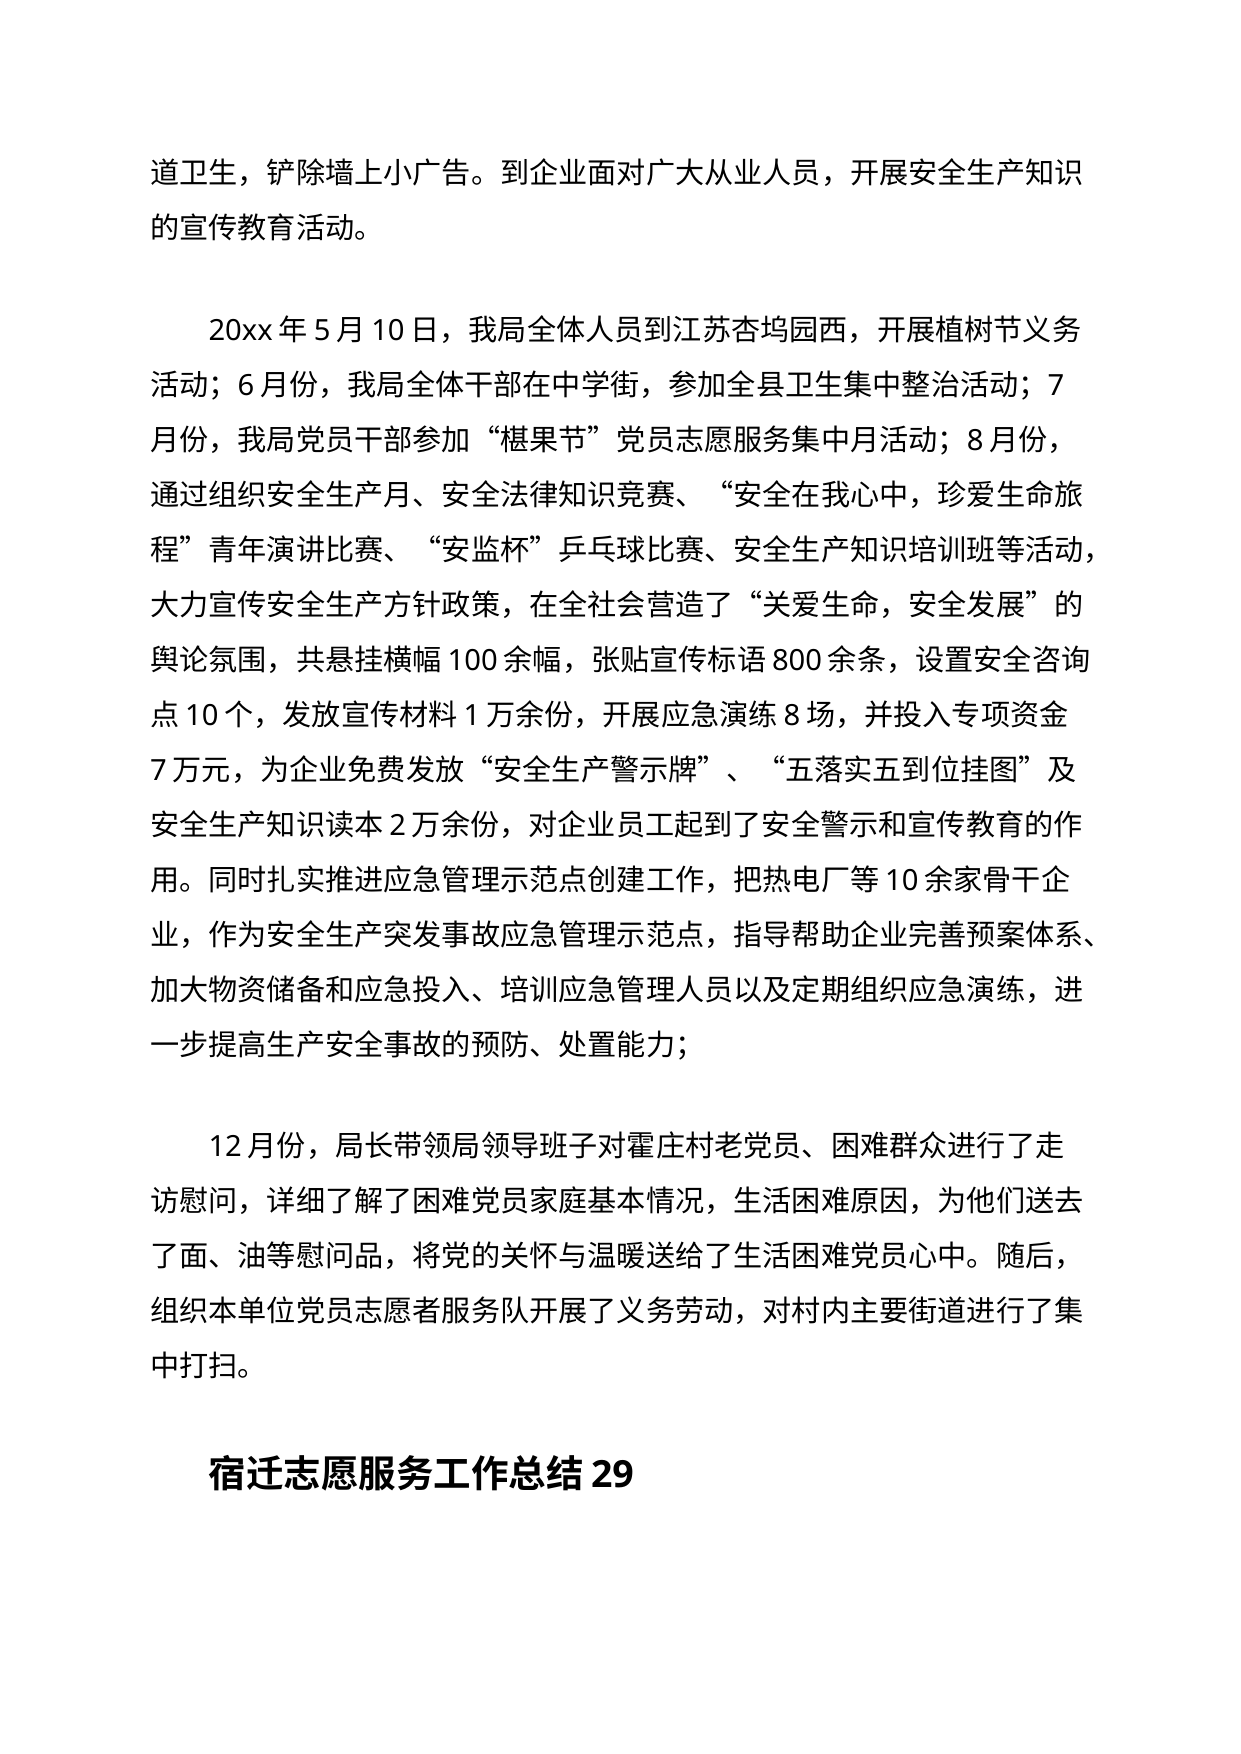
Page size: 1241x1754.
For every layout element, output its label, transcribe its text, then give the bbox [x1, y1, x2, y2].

text 宿迁志愿服务工作总结29 [150, 1444, 1090, 1499]
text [150, 150, 1090, 247]
text 12月份，局长带领局领导班子对霍庄村老党员、困难群众进行了走访慰问，详细了解了困难党员家庭基本情况，生活困难原因，为他们送去了面、油等慰问品，将党的关怀与温暖送给了生活困难党员心中。随后，组织本单位党员志愿者服务队开展了义务劳动，对村内主要街道进行了集中打扫。 [150, 1123, 1090, 1385]
text 20xx年5月10日，我局全体人员到江苏杏坞园西，开展植树节义务活动；6月份，我局全体干部在中学街，参加全县卫生集中整治活动；7月份，我局党员干部参加“椹果节”党员志愿服务集中月活动；8月份，通过组织安全生产月、安全法律知识竞赛、“安全在我心中，珍爱生命旅程”青年演讲比赛、“安监杯”乒乓球比赛、安全生产知识培训班等活动，大力宣传安全生产方针政策，在全社会营造了“关爱生命，安全发展”的舆论氛围，共悬挂横幅100余幅，张贴宣传标语800余条，设置安全咨询点10个，发放宣传材料1万余份，开展应急演练8场，并投入专项资金7万元，为企业免费发放“安全生产警示牌”、“五落实五到位挂图”及安全生产知识读本2万余份，对企业员工起到了安全警示和宣传教育的作用。同时扎实推进应急管理示范点创建工作，把热电厂等10余家骨干企业，作为安全生产突发事故应急管理示范点，指导帮助企业完善预案体系、加大物资储备和应急投入、培训应急管理人员以及定期组织应急演练，进一步提高生产安全事故的预防、处置能力； [150, 307, 1090, 1063]
